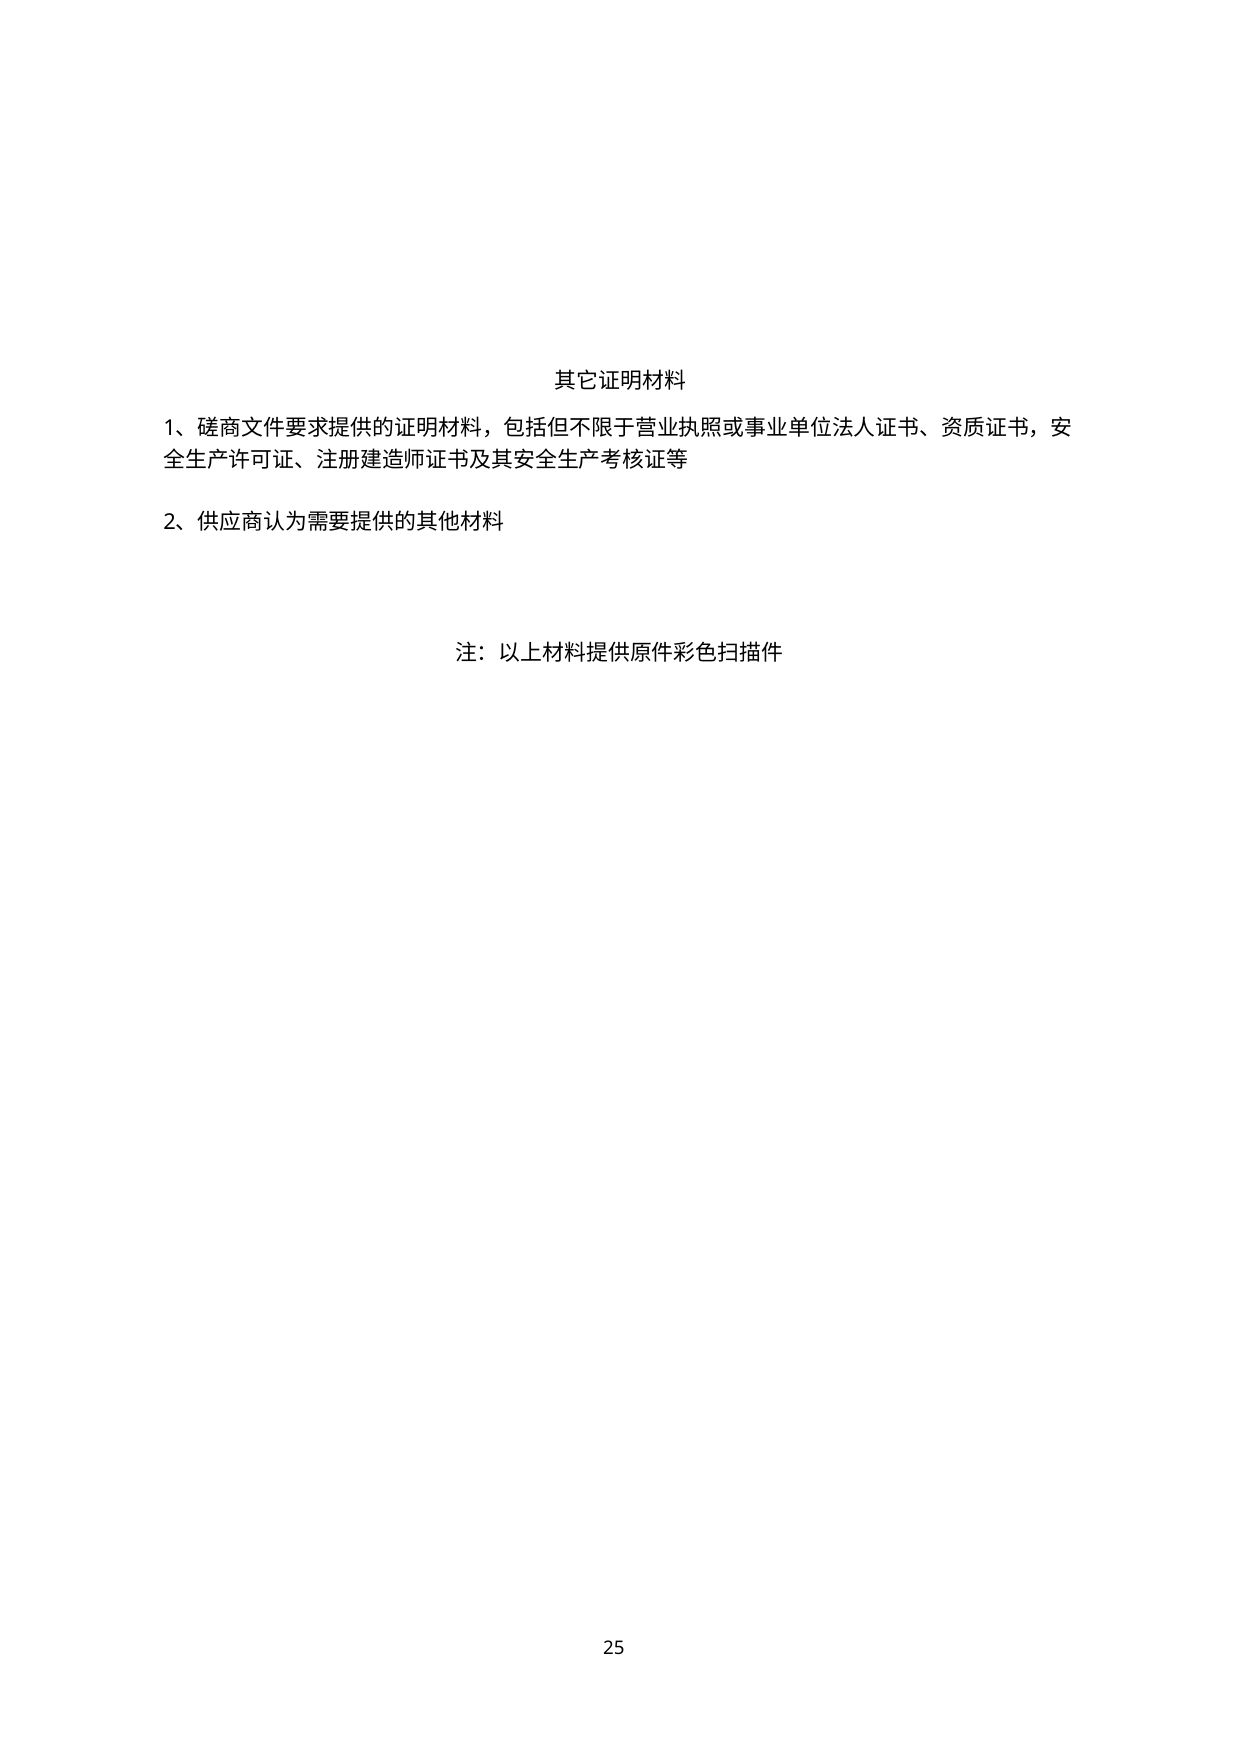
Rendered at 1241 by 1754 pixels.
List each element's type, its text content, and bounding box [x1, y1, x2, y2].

subtitle 1、磋商文件要求提供的证明材料，包括但不限于营业执照或事业单位法人证书、资质证书，安全生产许可证、注册建造师证书及其安全生产考核证等 [163, 410, 1074, 474]
subtitle 2、供应商认为需要提供的其他材料 [163, 504, 1074, 535]
subtitle 注：以上材料提供原件彩色扫描件 [163, 635, 1074, 666]
text 其它证明材料 [148, 363, 1092, 394]
